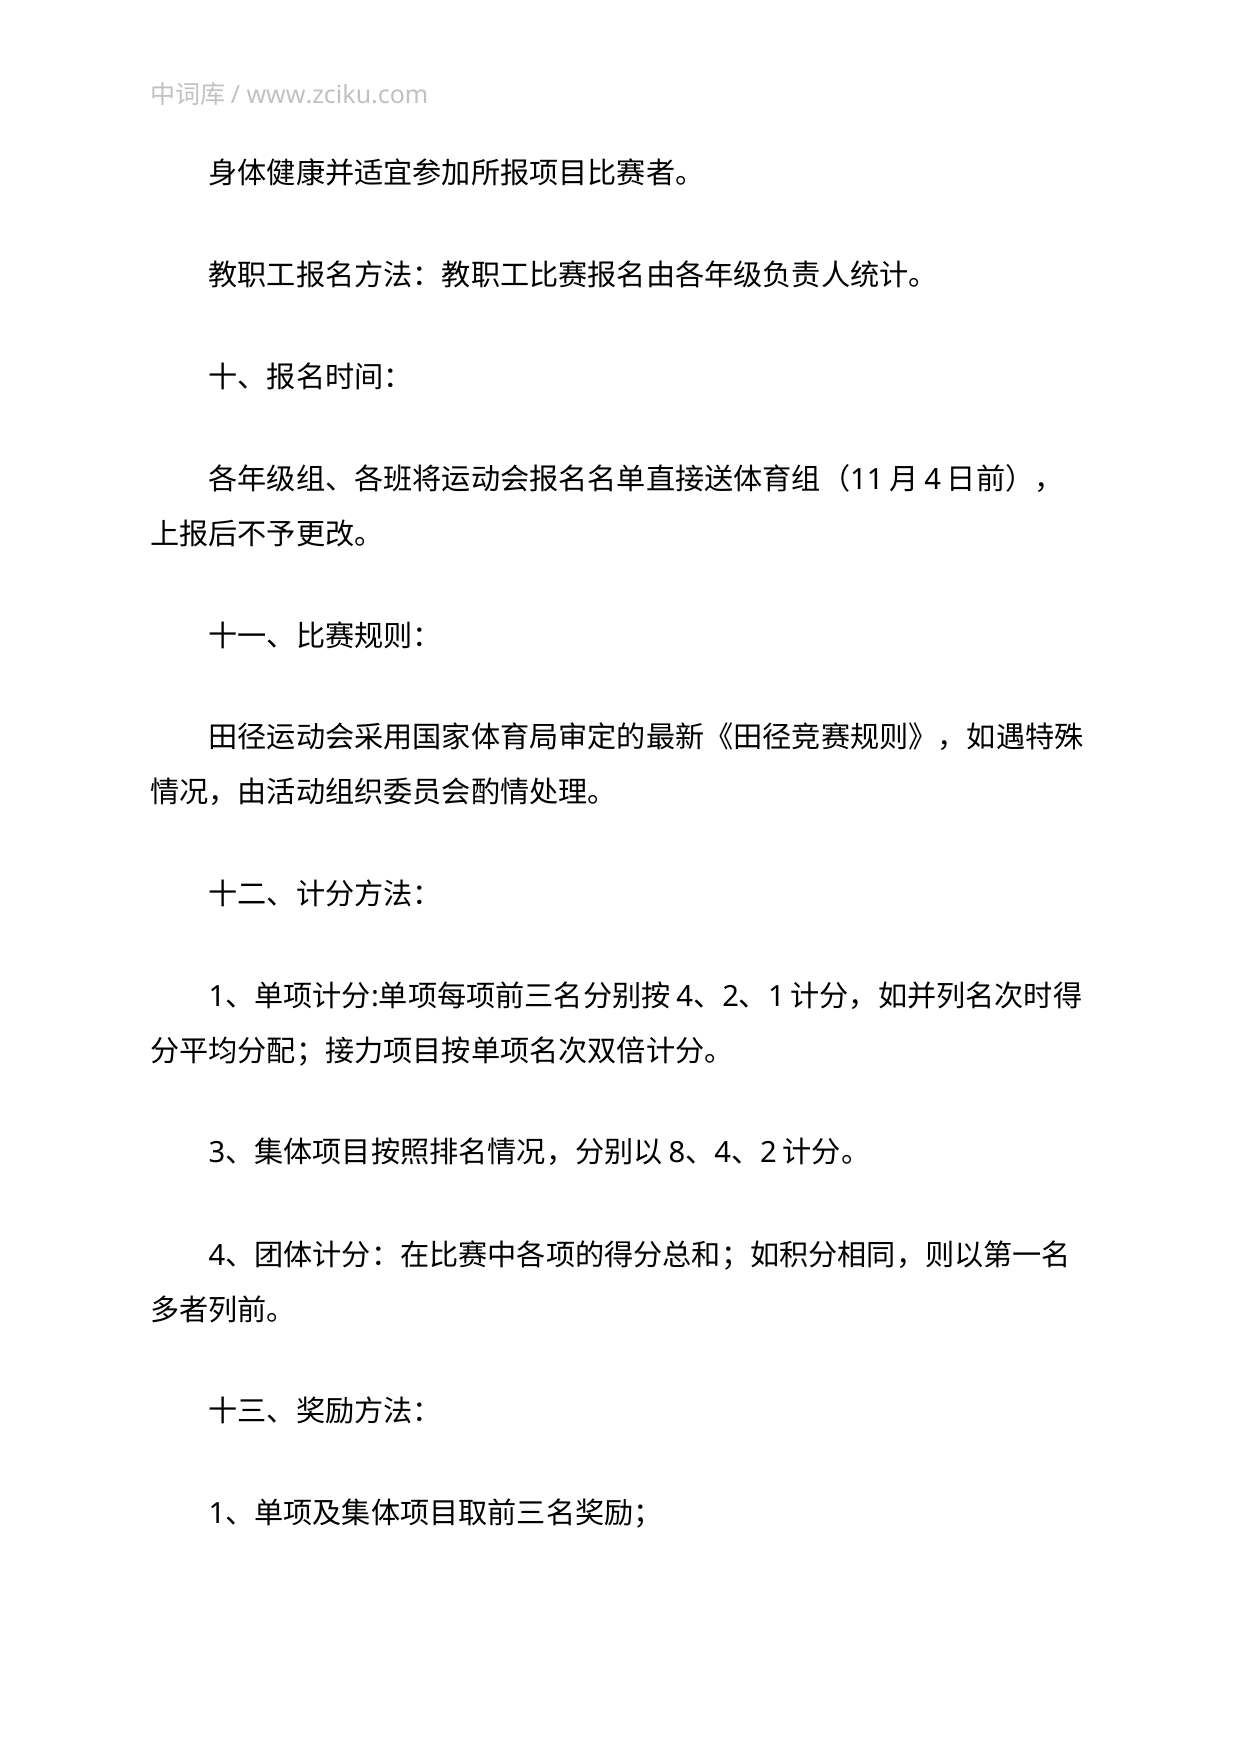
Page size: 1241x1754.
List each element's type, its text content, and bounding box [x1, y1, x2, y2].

text 各年级组、各班将运动会报名名单直接送体育组（11月4日前），上报后不予更改。 [150, 455, 1090, 553]
text 十二、计分方法： [150, 871, 1090, 913]
text 1、单项及集体项目取前三名奖励； [150, 1489, 1090, 1532]
text 十三、奖励方法： [150, 1388, 1090, 1430]
text 身体健康并适宜参加所报项目比赛者。 [150, 150, 1090, 192]
text 十、报名时间： [150, 353, 1090, 396]
text 教职工报名方法：教职工比赛报名由各年级负责人统计。 [150, 252, 1090, 294]
text 3、集体项目按照排名情况，分别以8、4、2计分。 [150, 1129, 1090, 1171]
text 1、单项计分:单项每项前三名分别按4、2、1计分，如并列名次时得分平均分配；接力项目按单项名次双倍计分。 [150, 972, 1090, 1069]
text 4、团体计分：在比赛中各项的得分总和；如积分相同，则以第一名多者列前。 [150, 1231, 1090, 1328]
text 田径运动会采用国家体育局审定的最新《田径竞赛规则》，如遇特殊情况，由活动组织委员会酌情处理。 [150, 714, 1090, 811]
text 十一、比赛规则： [150, 612, 1090, 654]
